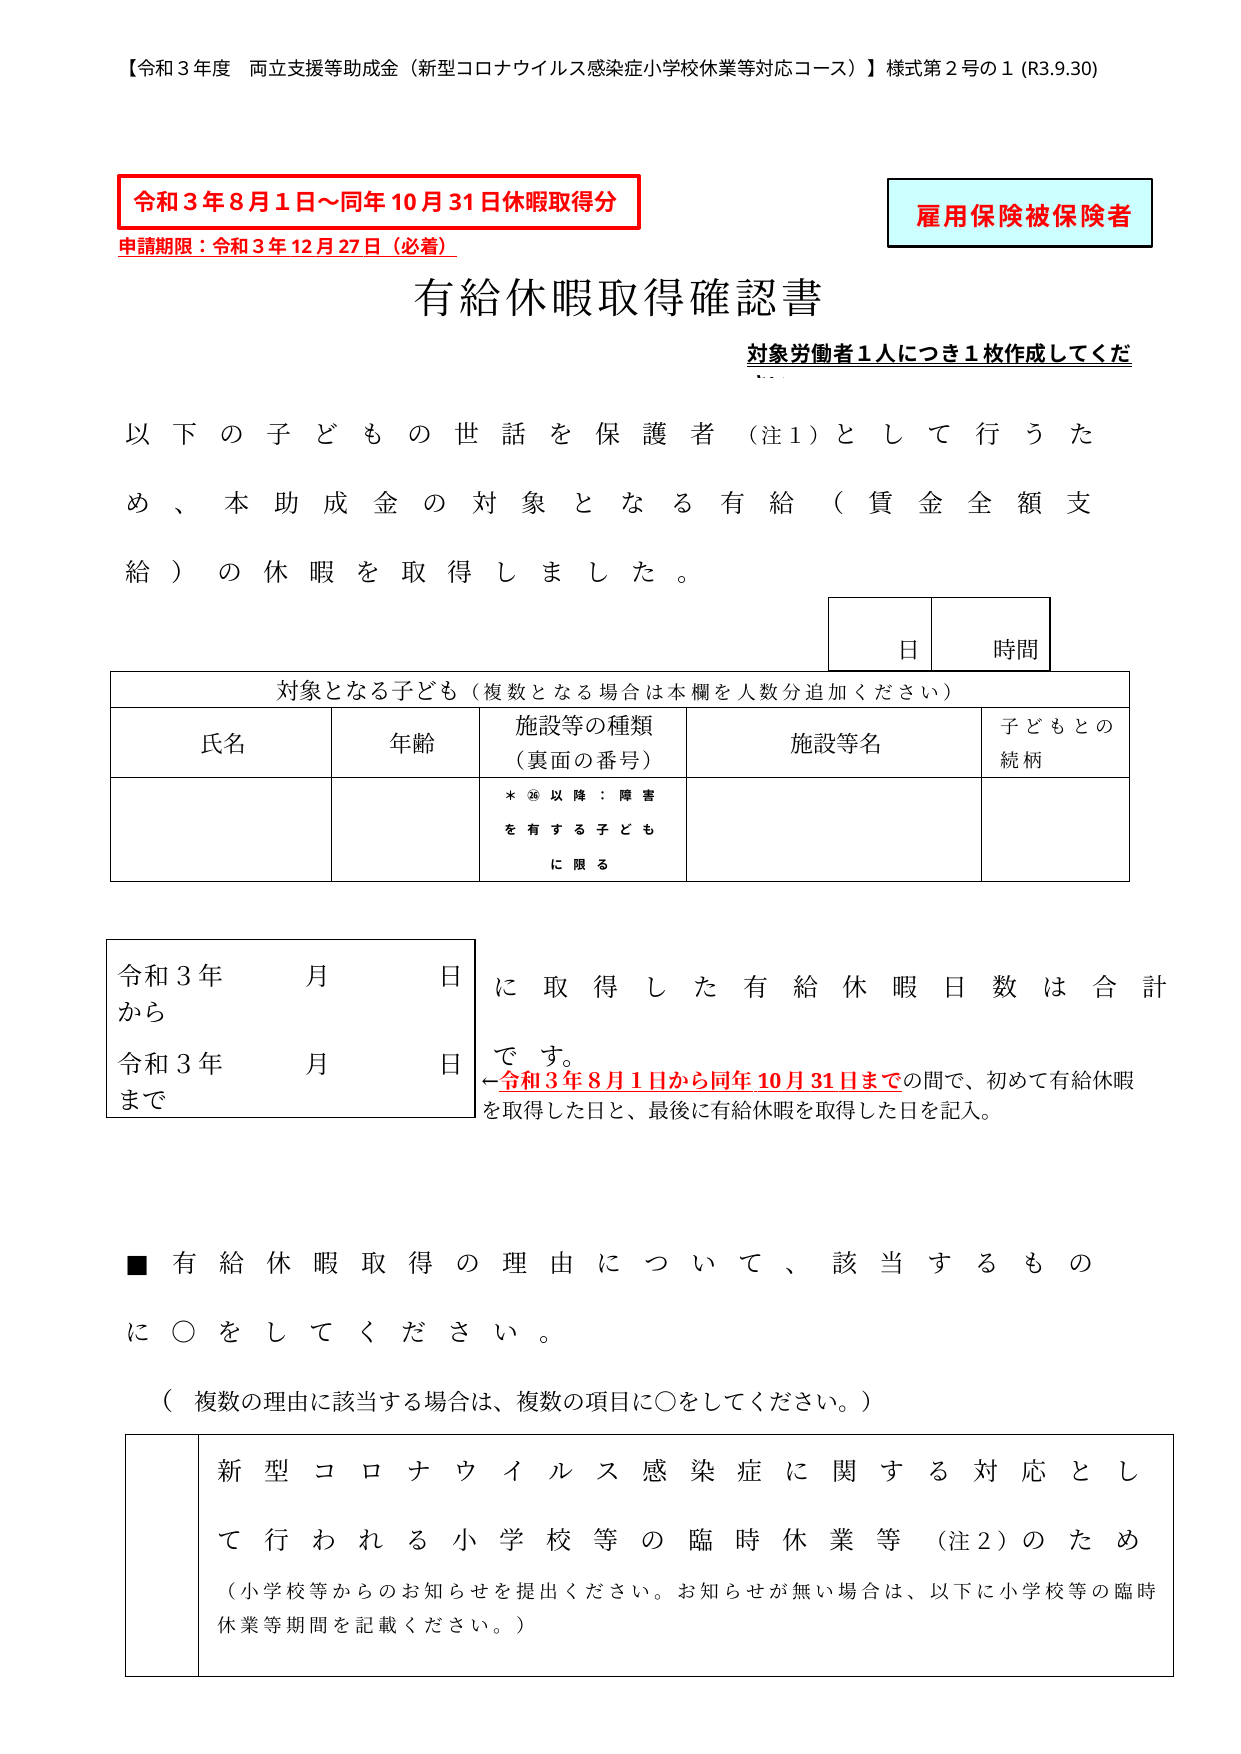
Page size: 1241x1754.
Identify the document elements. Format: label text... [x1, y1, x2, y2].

table_header 対象となる子ども（複数となる場合は本欄を人数分追加ください） [111, 672, 1129, 707]
table_cell 年齢 [332, 708, 479, 777]
table_header [126, 1435, 198, 1676]
table_cell 施設等名 [687, 708, 981, 777]
table_cell [111, 778, 331, 881]
table_header 日 [829, 598, 931, 670]
text 以下の子どもの世話を保護者（注１）として行うため、本助成金の対象となる有給（賃金全額支給）の休暇を取得しました。 [125, 399, 1115, 606]
table_cell 子どもとの続柄 [982, 708, 1129, 777]
table_cell [982, 778, 1129, 881]
table_cell 氏名 [111, 708, 331, 777]
table_cell ＊㉖以降：障害を有する子どもに限る [480, 778, 686, 881]
table_header 時間 [932, 598, 1049, 670]
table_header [199, 1435, 1173, 1676]
text 有給休暇取得確認書 [125, 261, 1115, 330]
text ■有給休暇取得の理由について、該当するものに○をしてください。 [125, 1227, 1115, 1365]
text に取得した有給休暇日数は合計 です。 [476, 951, 1189, 1089]
table_header 令和３年 月 日から 令和３年 月 日まで [107, 940, 474, 1117]
table_cell [687, 778, 981, 881]
table_cell [332, 778, 479, 881]
text （複数の理由に該当する場合は、複数の項目に○をしてください。） [125, 1365, 1115, 1434]
table_cell 施設等の種類 （裏面の番号） [480, 708, 686, 777]
